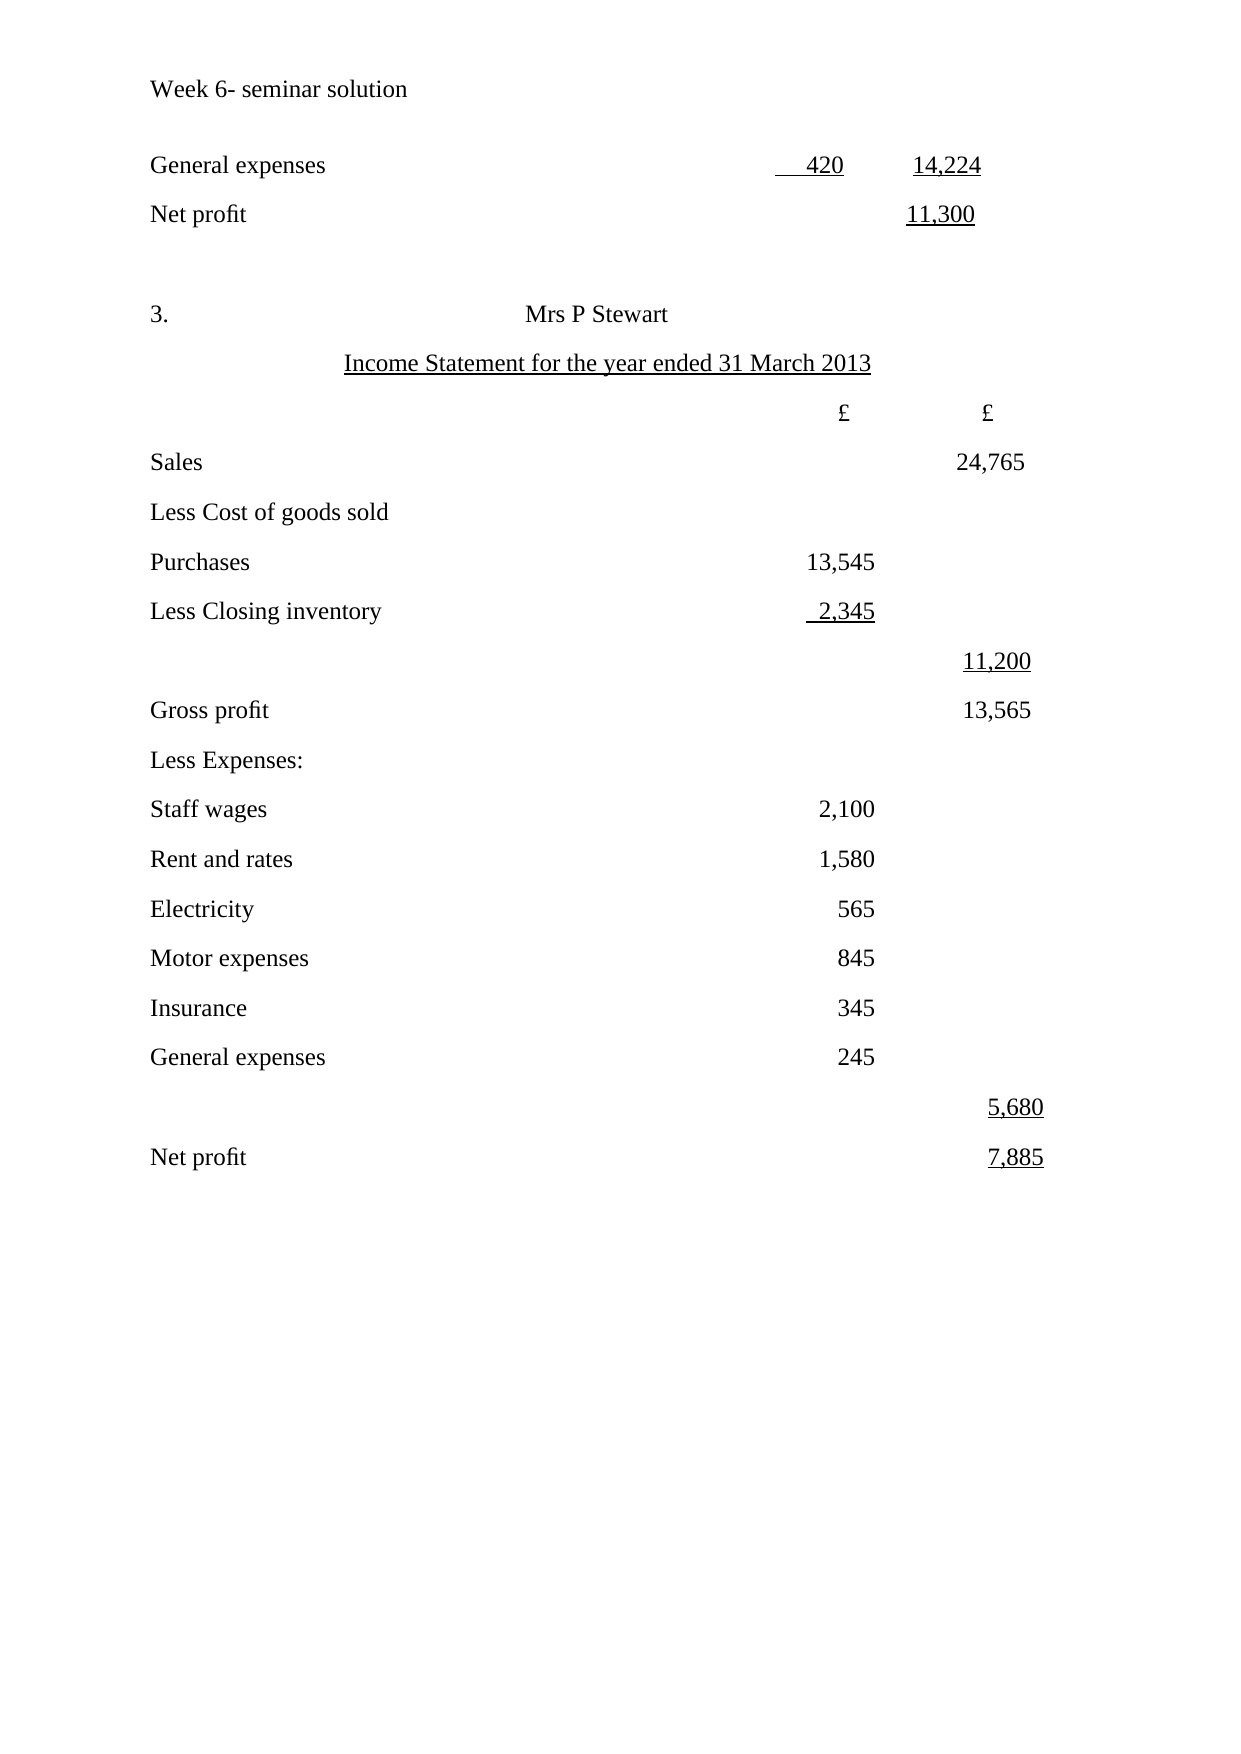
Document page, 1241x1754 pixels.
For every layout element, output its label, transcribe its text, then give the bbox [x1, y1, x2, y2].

text Income Statement for the year ended 31 March 2013 [150, 348, 1090, 377]
text Sales 24,765 [150, 447, 1090, 476]
text 11,200 [150, 646, 1090, 674]
text Less Cost of goods sold [150, 497, 1090, 526]
text Less Closing inventory 2,345 [150, 596, 1090, 625]
text Less Expenses: [150, 745, 1090, 774]
text £ £ [150, 398, 1090, 427]
text Net proﬁt 11,300 [150, 199, 1090, 228]
text Rent and rates 1,580 [150, 844, 1090, 873]
text Net proﬁt 7,885 [150, 1142, 1090, 1170]
text Motor expenses 845 [150, 943, 1090, 972]
text General expenses 420 14,224 [150, 150, 1090, 179]
text Staff wages 2,100 [150, 794, 1090, 823]
text General expenses 245 [150, 1042, 1090, 1071]
text Insurance 345 [150, 993, 1090, 1022]
text Gross proﬁt 13,565 [150, 695, 1090, 724]
text Electricity 565 [150, 894, 1090, 922]
text Purchases 13,545 [150, 547, 1090, 575]
text 5,680 [150, 1092, 1090, 1121]
text 3. Mrs P Stewart [150, 299, 1090, 327]
